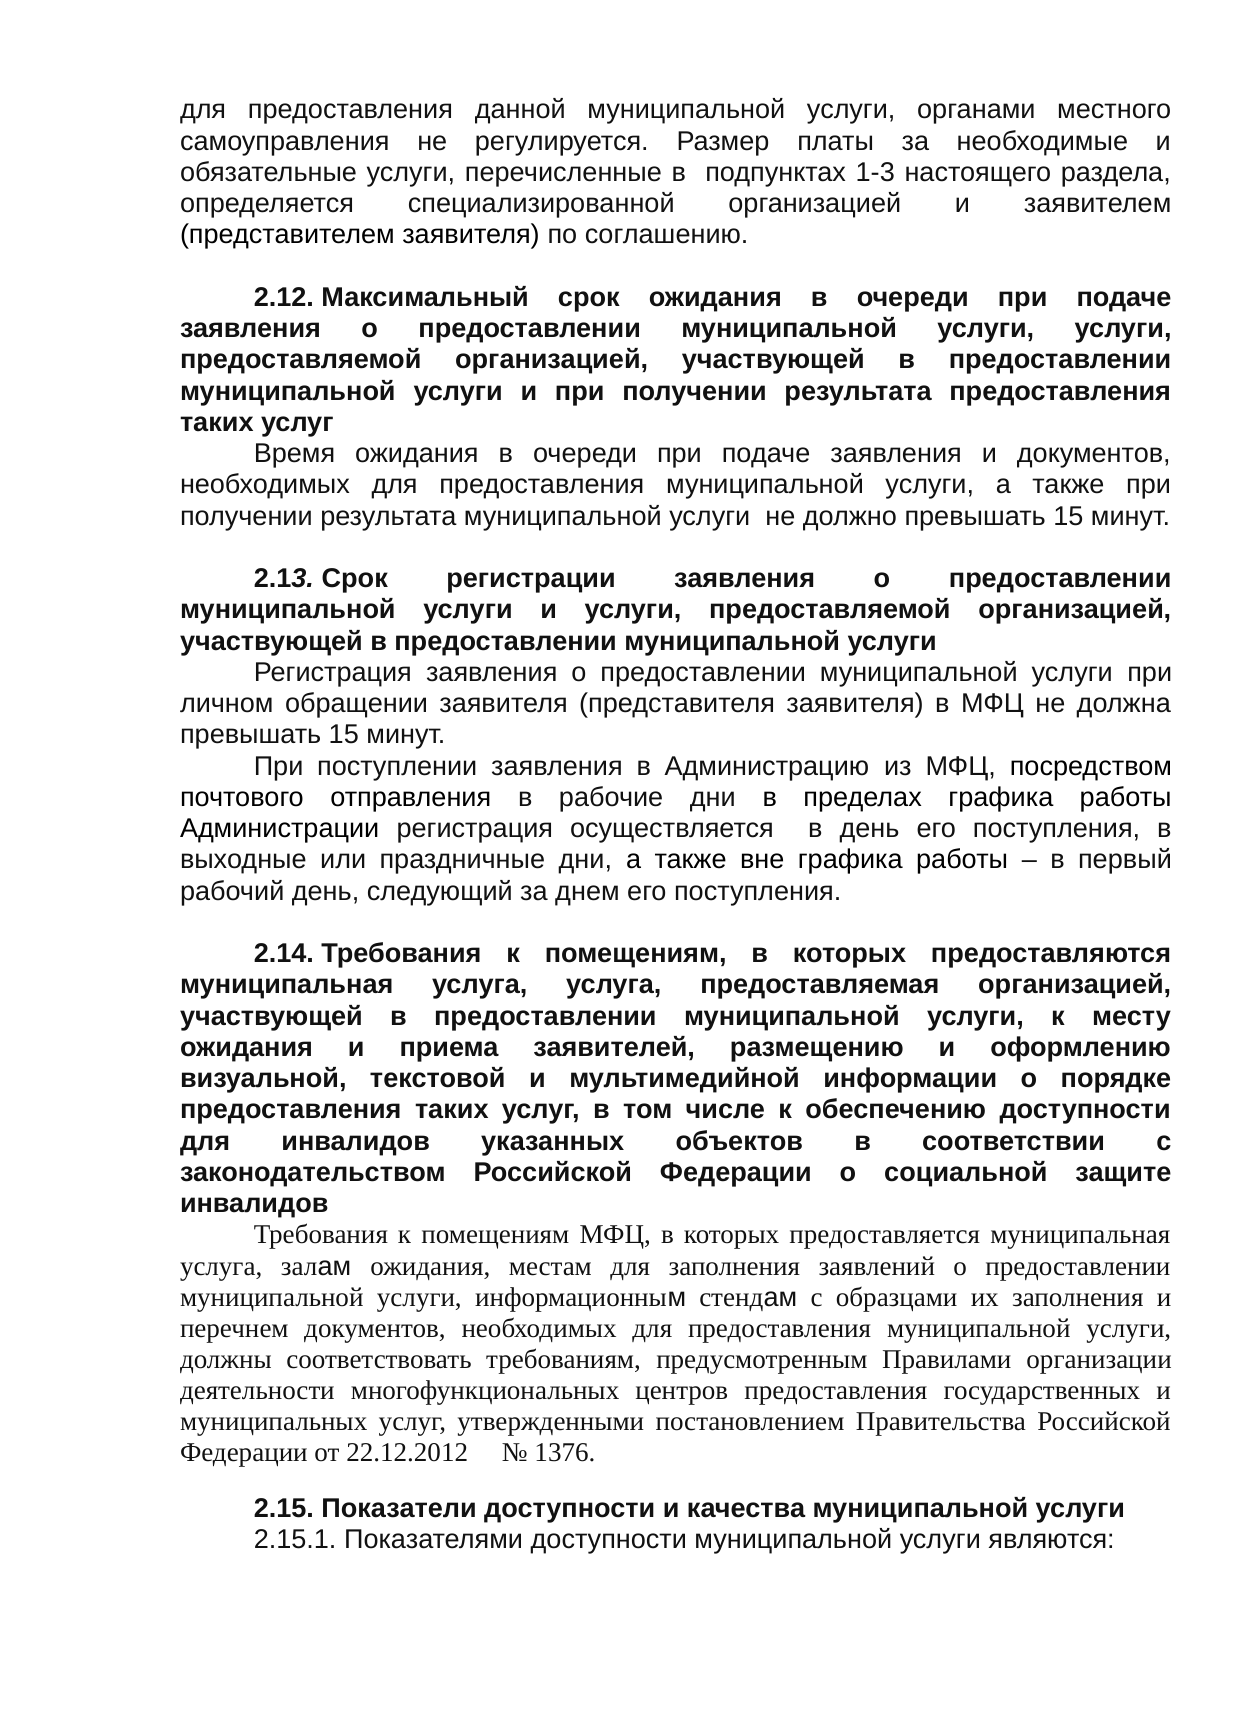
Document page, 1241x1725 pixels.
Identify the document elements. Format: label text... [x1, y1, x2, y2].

text 2.15. Показатели доступности и качества муниципальной услуги [180, 1492, 1172, 1523]
text 2.12. Максимальный срок ожидания в очереди при подаче заявления о предоставлении муниципальной услуги, услуги, предоставляемой организацией, участвующей в предоставлении муниципальной услуги и при получении результата предоставления таких услуг [180, 281, 1172, 437]
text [180, 93, 1172, 249]
text При поступлении заявления в Администрацию из МФЦ, посредством почтового отправления в рабочие дни в пределах графика работы Администрации регистрация осуществляется в день его поступления, в выходные или праздничные дни, а также вне графика работы – в первый рабочий день, следующий за днем его поступления. [180, 749, 1172, 906]
text Регистрация заявления о предоставлении муниципальной услуги при личном обращении заявителя (представителя заявителя) в МФЦ не должна превышать 15 минут. [180, 656, 1172, 749]
text Требования к помещениям МФЦ, в которых предоставляется муниципальная услуга, залам ожидания, местам для заполнения заявлений о предоставлении муниципальной услуги, информационным стендам с образцами их заполнения и перечнем документов, необходимых для предоставления муниципальной услуги, должны соответствовать требованиям, предусмотренным Правилами организации деятельности многофункциональных центров предоставления государственных и муниципальных услуг, утвержденными постановлением Правительства Российской Федерации от 22.12.2012 № 1376. [180, 1218, 1172, 1468]
text Время ожидания в очереди при подаче заявления и документов, необходимых для предоставления муниципальной услуги, а также при получении результата муниципальной услуги не должно превышать 15 минут. [180, 437, 1172, 531]
text 2.14. Требования к помещениям, в которых предоставляются муниципальная услуга, услуга, предоставляемая организацией, участвующей в предоставлении муниципальной услуги, к месту ожидания и приема заявителей, размещению и оформлению визуальной, текстовой и мультимедийной информации о порядке предоставления таких услуг, в том числе к обеспечению доступности для инвалидов указанных объектов в соответствии с законодательством Российской Федерации о социальной защите инвалидов [180, 937, 1172, 1218]
text 2.13. Срок регистрации заявления о предоставлении муниципальной услуги и услуги, предоставляемой организацией, участвующей в предоставлении муниципальной услуги [180, 562, 1172, 656]
text 2.15.1. Показателями доступности муниципальной услуги являются: [180, 1523, 1172, 1554]
